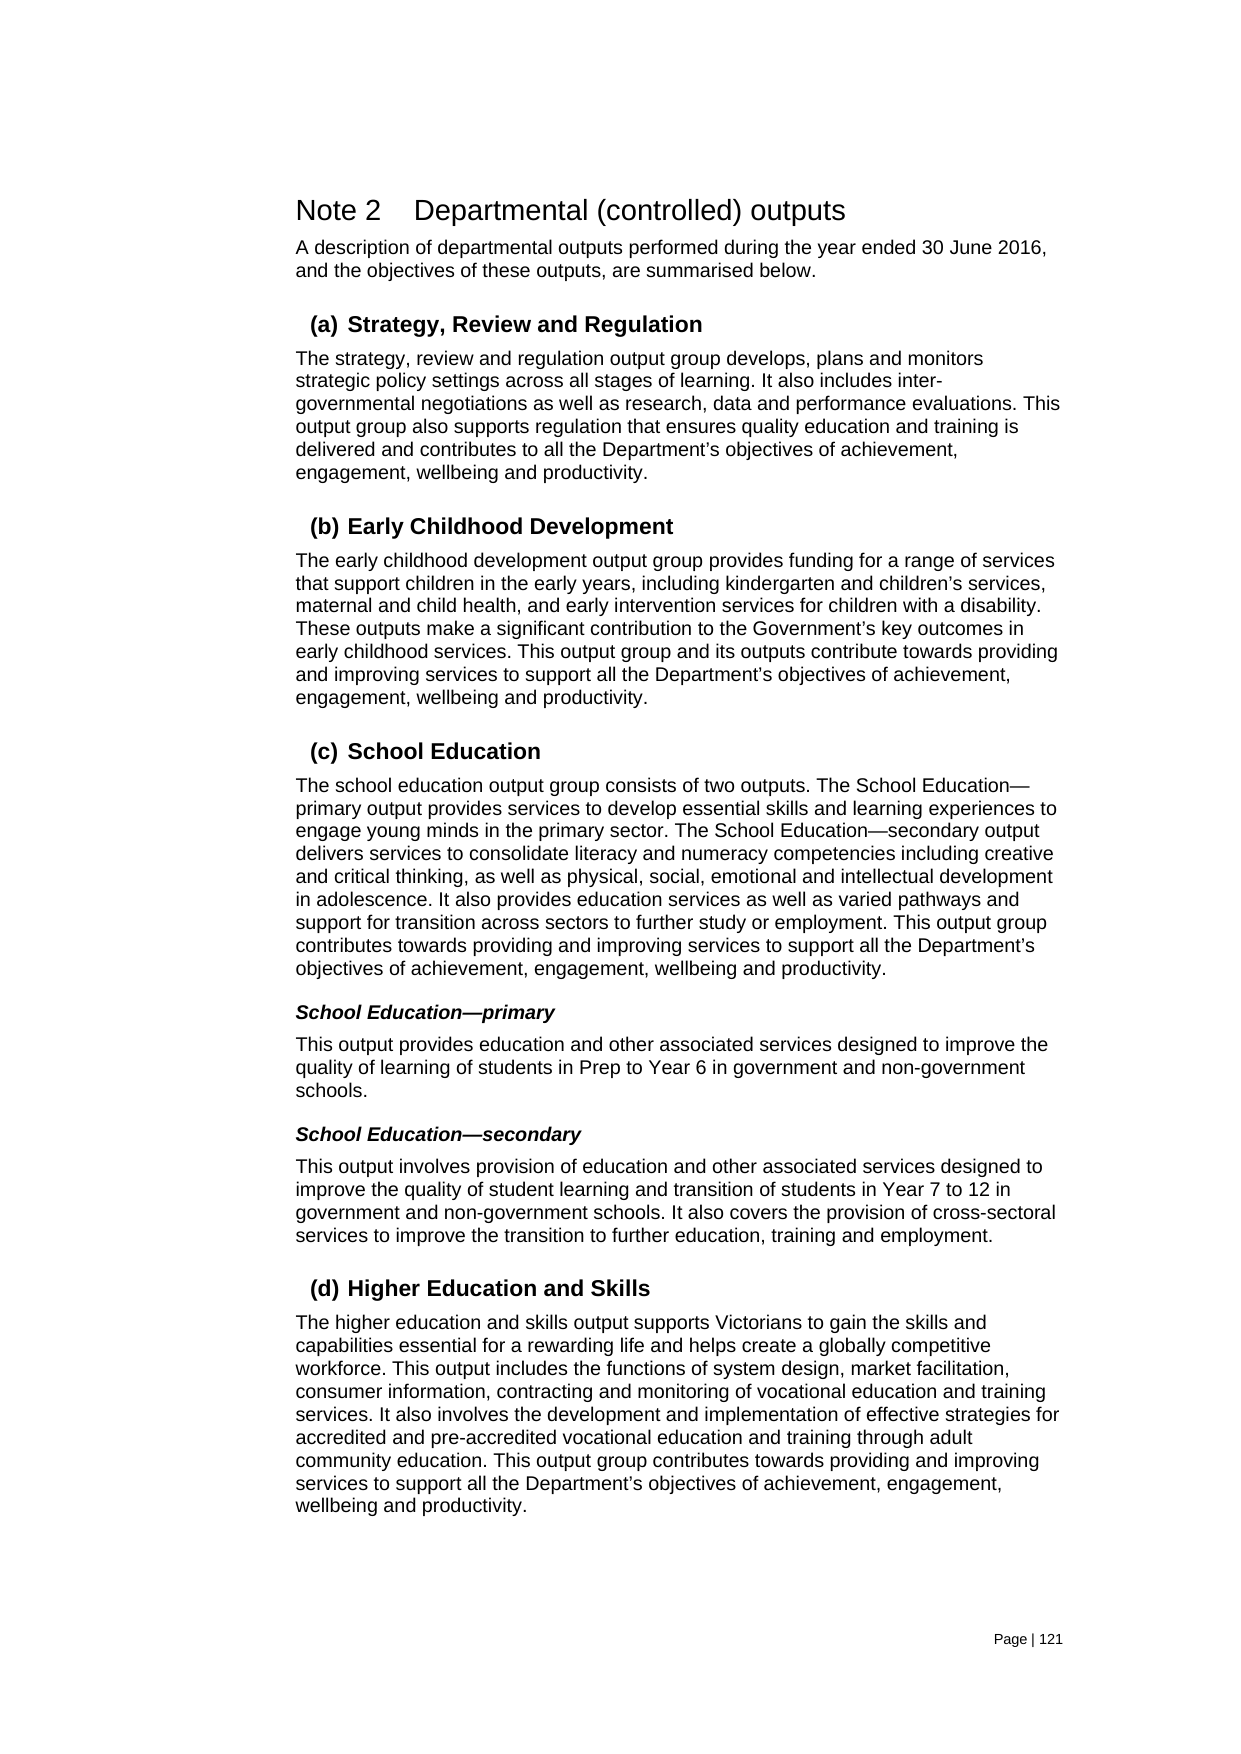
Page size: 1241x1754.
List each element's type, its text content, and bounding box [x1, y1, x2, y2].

text A description of departmental outputs performed during the year ended 30 June 2016, and the objectives of these outputs, are summarised below. [295, 236, 1063, 282]
subtitle School Education—primary [295, 1000, 1063, 1023]
text The strategy, review and regulation output group develops, plans and monitors strategic policy settings across all stages of learning. It also includes inter-governmental negotiations as well as research, data and performance evaluations. This output group also supports regulation that ensures quality education and training is delivered and contributes to all the Department’s objectives of achievement, engagement, wellbeing and productivity. [295, 346, 1063, 484]
text The school education output group consists of two outputs. The School Education—primary output provides services to develop essential skills and learning experiences to engage young minds in the primary sector. The School Education—secondary output delivers services to consolidate literacy and numeracy competencies including creative and critical thinking, as well as physical, social, emotional and intellectual development in adolescence. It also provides education services as well as varied pathways and support for transition across sectors to further study or employment. This output group contributes towards providing and improving services to support all the Department’s objectives of achievement, engagement, wellbeing and productivity. [295, 773, 1063, 979]
text The higher education and skills output supports Victorians to gain the skills and capabilities essential for a rewarding life and helps create a globally competitive workforce. This output includes the functions of system design, market facilitation, consumer information, contracting and monitoring of vocational education and training services. It also involves the development and implementation of effective strategies for accredited and pre-accredited vocational education and training through adult community education. This output group contributes towards providing and improving services to support all the Department’s objectives of achievement, engagement, wellbeing and productivity. [295, 1311, 1063, 1517]
text The early childhood development output group provides funding for a range of services that support children in the early years, including kindergarten and children’s services, maternal and child health, and early intervention services for children with a disability. These outputs make a significant contribution to the Government’s key outcomes in early childhood services. This output group and its outputs contribute towards providing and improving services to support all the Department’s objectives of achievement, engagement, wellbeing and productivity. [295, 548, 1063, 709]
subtitle School Education [310, 735, 1063, 764]
text This output provides education and other associated services designed to improve the quality of learning of students in Prep to Year 6 in government and non-government schools. [295, 1033, 1063, 1101]
subtitle School Education—secondary [295, 1122, 1063, 1145]
subtitle Departmental (controlled) outputs [295, 189, 1063, 226]
subtitle Strategy, Review and Regulation [310, 308, 1063, 337]
subtitle Higher Education and Skills [310, 1272, 1063, 1301]
text This output involves provision of education and other associated services designed to improve the quality of student learning and transition of students in Year 7 to 12 in government and non-government schools. It also covers the provision of cross-sectoral services to improve the transition to further education, training and employment. [295, 1154, 1063, 1246]
subtitle Early Childhood Development [310, 510, 1063, 539]
